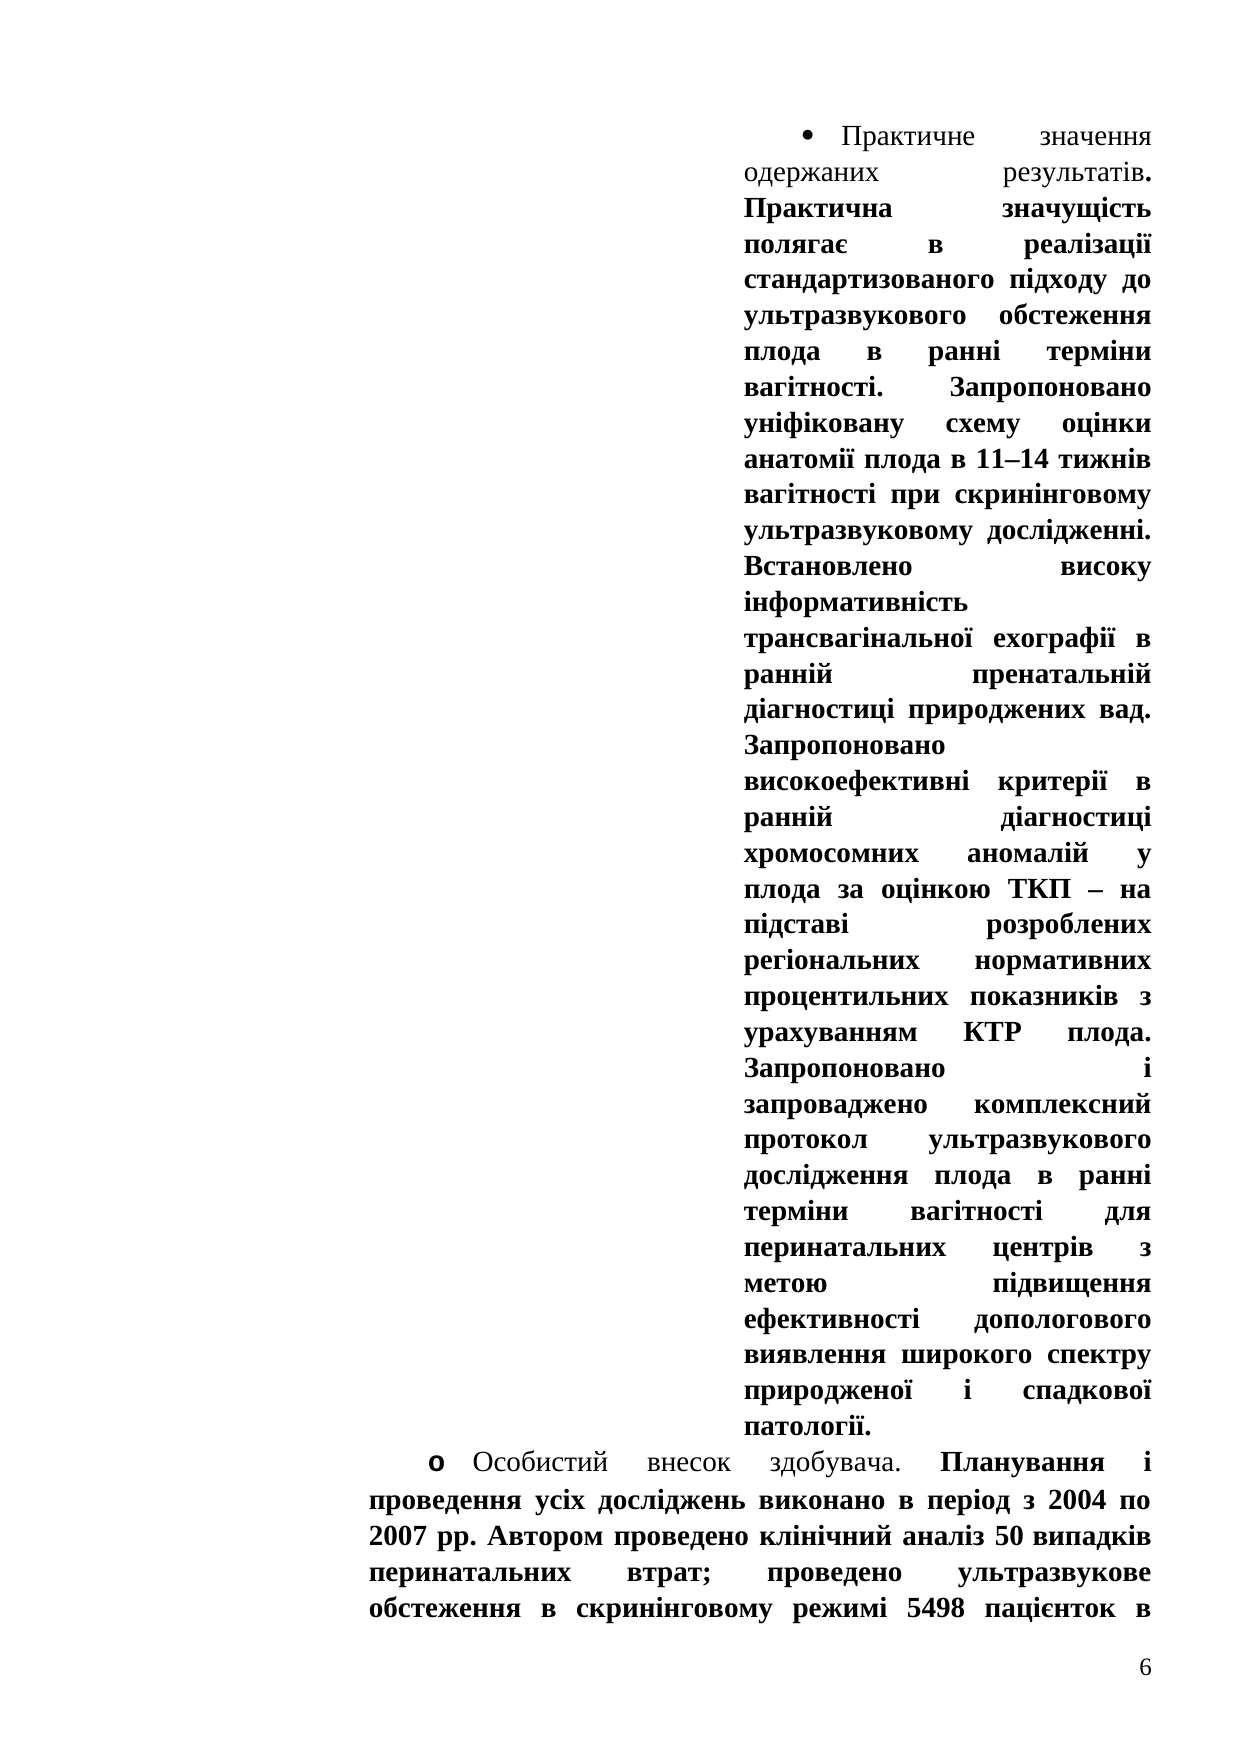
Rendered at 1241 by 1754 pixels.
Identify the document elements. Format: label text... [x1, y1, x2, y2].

subtitle Практичне значення одержаних результатів. Практична значущість полягає в реалізації стандартизованого підходу до ультразвукового обстеження плода в ранні терміни вагітності. Запропоновано уніфіковану схему оцінки анатомії плода в 11–14 тижнів вагітності при скринінговому ультразвуковому дослідженні. Встановлено високу інформативність трансвагінальної ехографії в ранній пренатальній діагностиці природжених вад. Запропоновано високоефективні критерії в ранній діагностиці хромосомних аномалій у плода за оцінкою ТКП – на підставі розроблених регіональних нормативних процентильних показників з урахуванням КТР плода. Запропоновано і запроваджено комплексний протокол ультразвукового дослідження плода в ранні терміни вагітності для перинатальних центрів з метою підвищення ефективності допологового виявлення широкого спектру природженої і спадкової патології. [743, 118, 1152, 1442]
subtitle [368, 1444, 1152, 1623]
